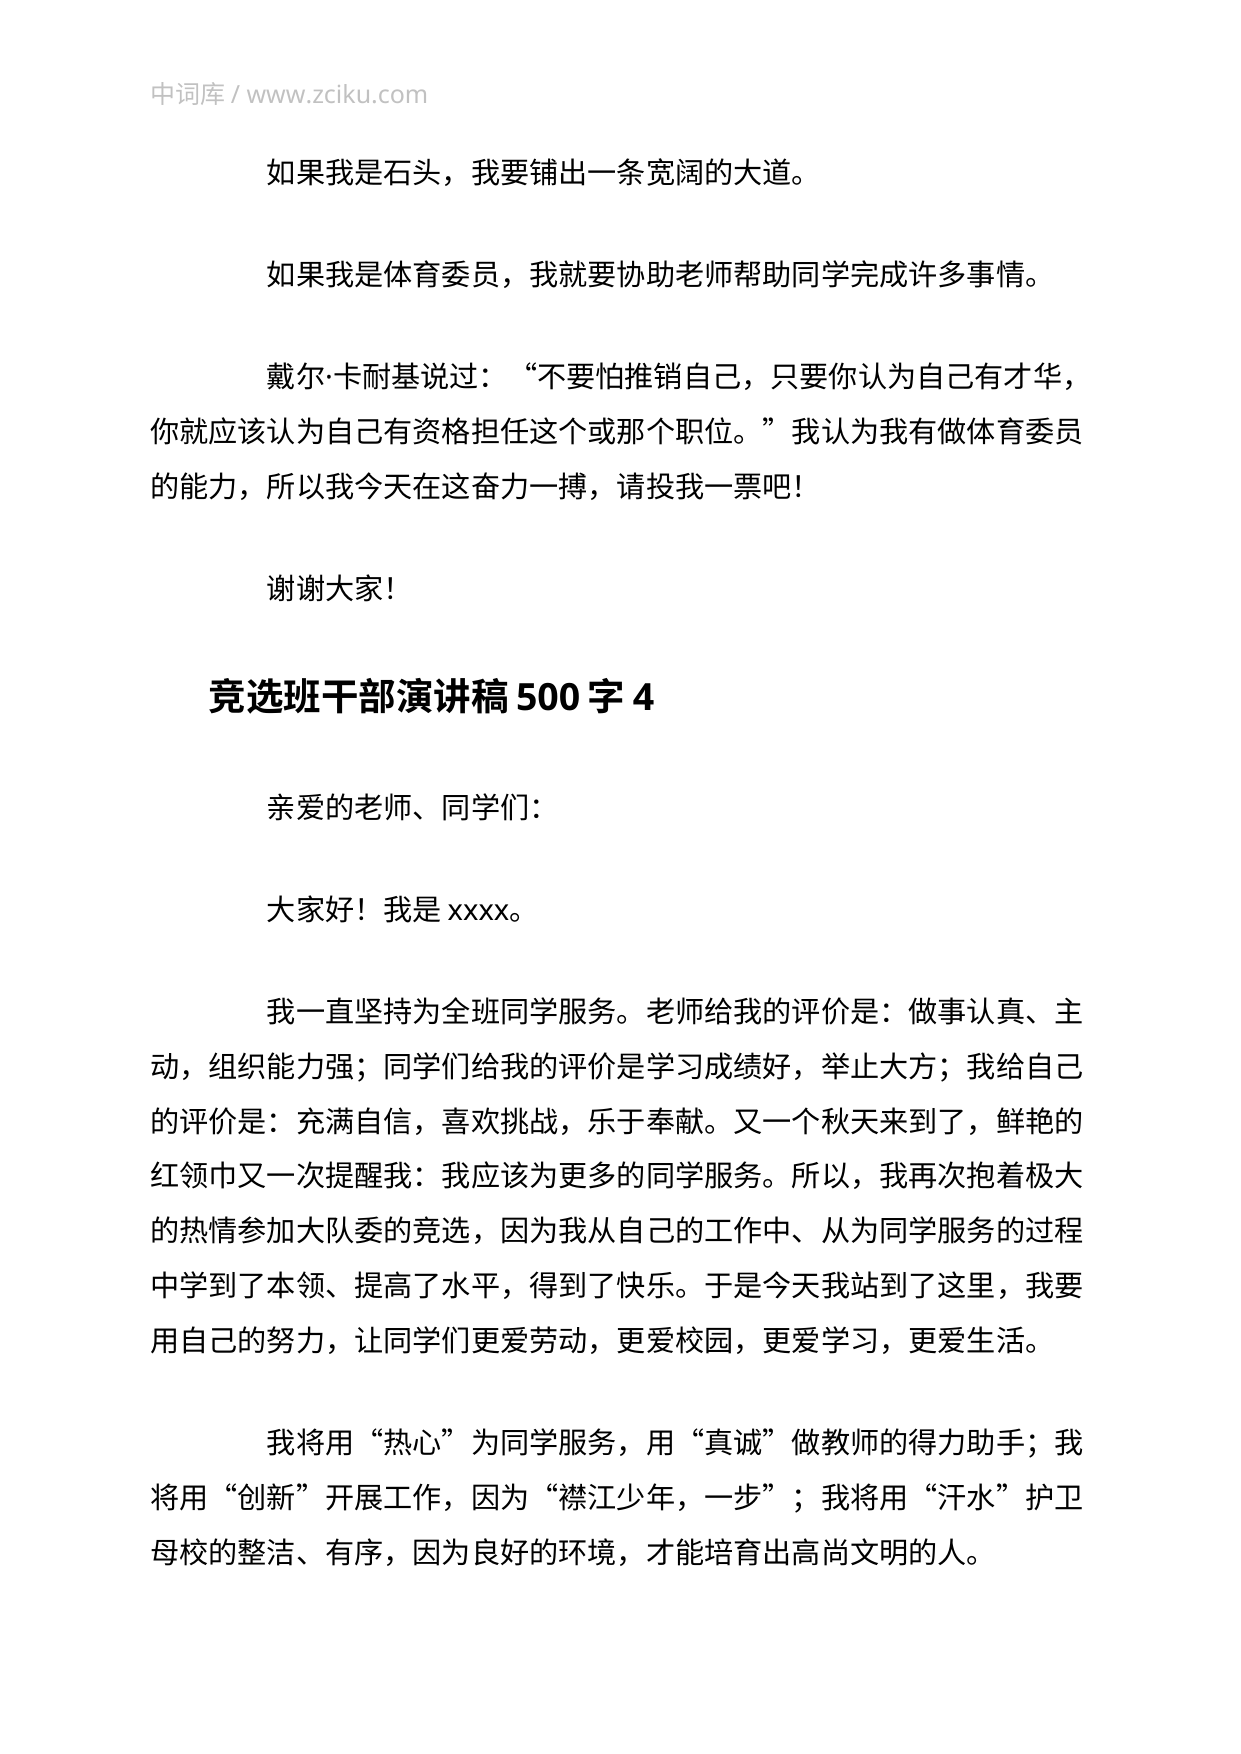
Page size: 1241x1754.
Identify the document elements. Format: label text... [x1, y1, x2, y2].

text 如果我是石头，我要铺出一条宽阔的大道。 [150, 150, 1090, 192]
text 我一直坚持为全班同学服务。老师给我的评价是：做事认真、主动，组织能力强；同学们给我的评价是学习成绩好，举止大方；我给自己的评价是：充满自信，喜欢挑战，乐于奉献。又一个秋天来到了，鲜艳的红领巾又一次提醒我：我应该为更多的同学服务。所以，我再次抱着极大的热情参加大队委的竞选，因为我从自己的工作中、从为同学服务的过程中学到了本领、提高了水平，得到了快乐。于是今天我站到了这里，我要用自己的努力，让同学们更爱劳动，更爱校园，更爱学习，更爱生活。 [150, 988, 1090, 1360]
text 如果我是体育委员，我就要协助老师帮助同学完成许多事情。 [150, 252, 1090, 294]
text 大家好！我是xxxx。 [150, 886, 1090, 929]
text 我将用“热心”为同学服务，用“真诚”做教师的得力助手；我将用“创新”开展工作，因为“襟江少年，一步”；我将用“汗水”护卫母校的整洁、有序，因为良好的环境，才能培育出高尚文明的人。 [150, 1419, 1090, 1572]
text 亲爱的老师、同学们： [150, 784, 1090, 827]
text 戴尔·卡耐基说过：“不要怕推销自己，只要你认为自己有才华，你就应该认为自己有资格担任这个或那个职位。”我认为我有做体育委员的能力，所以我今天在这奋力一搏，请投我一票吧！ [150, 353, 1090, 506]
text 谢谢大家！ [150, 565, 1090, 607]
text 竞选班干部演讲稿500字4 [150, 667, 1090, 721]
